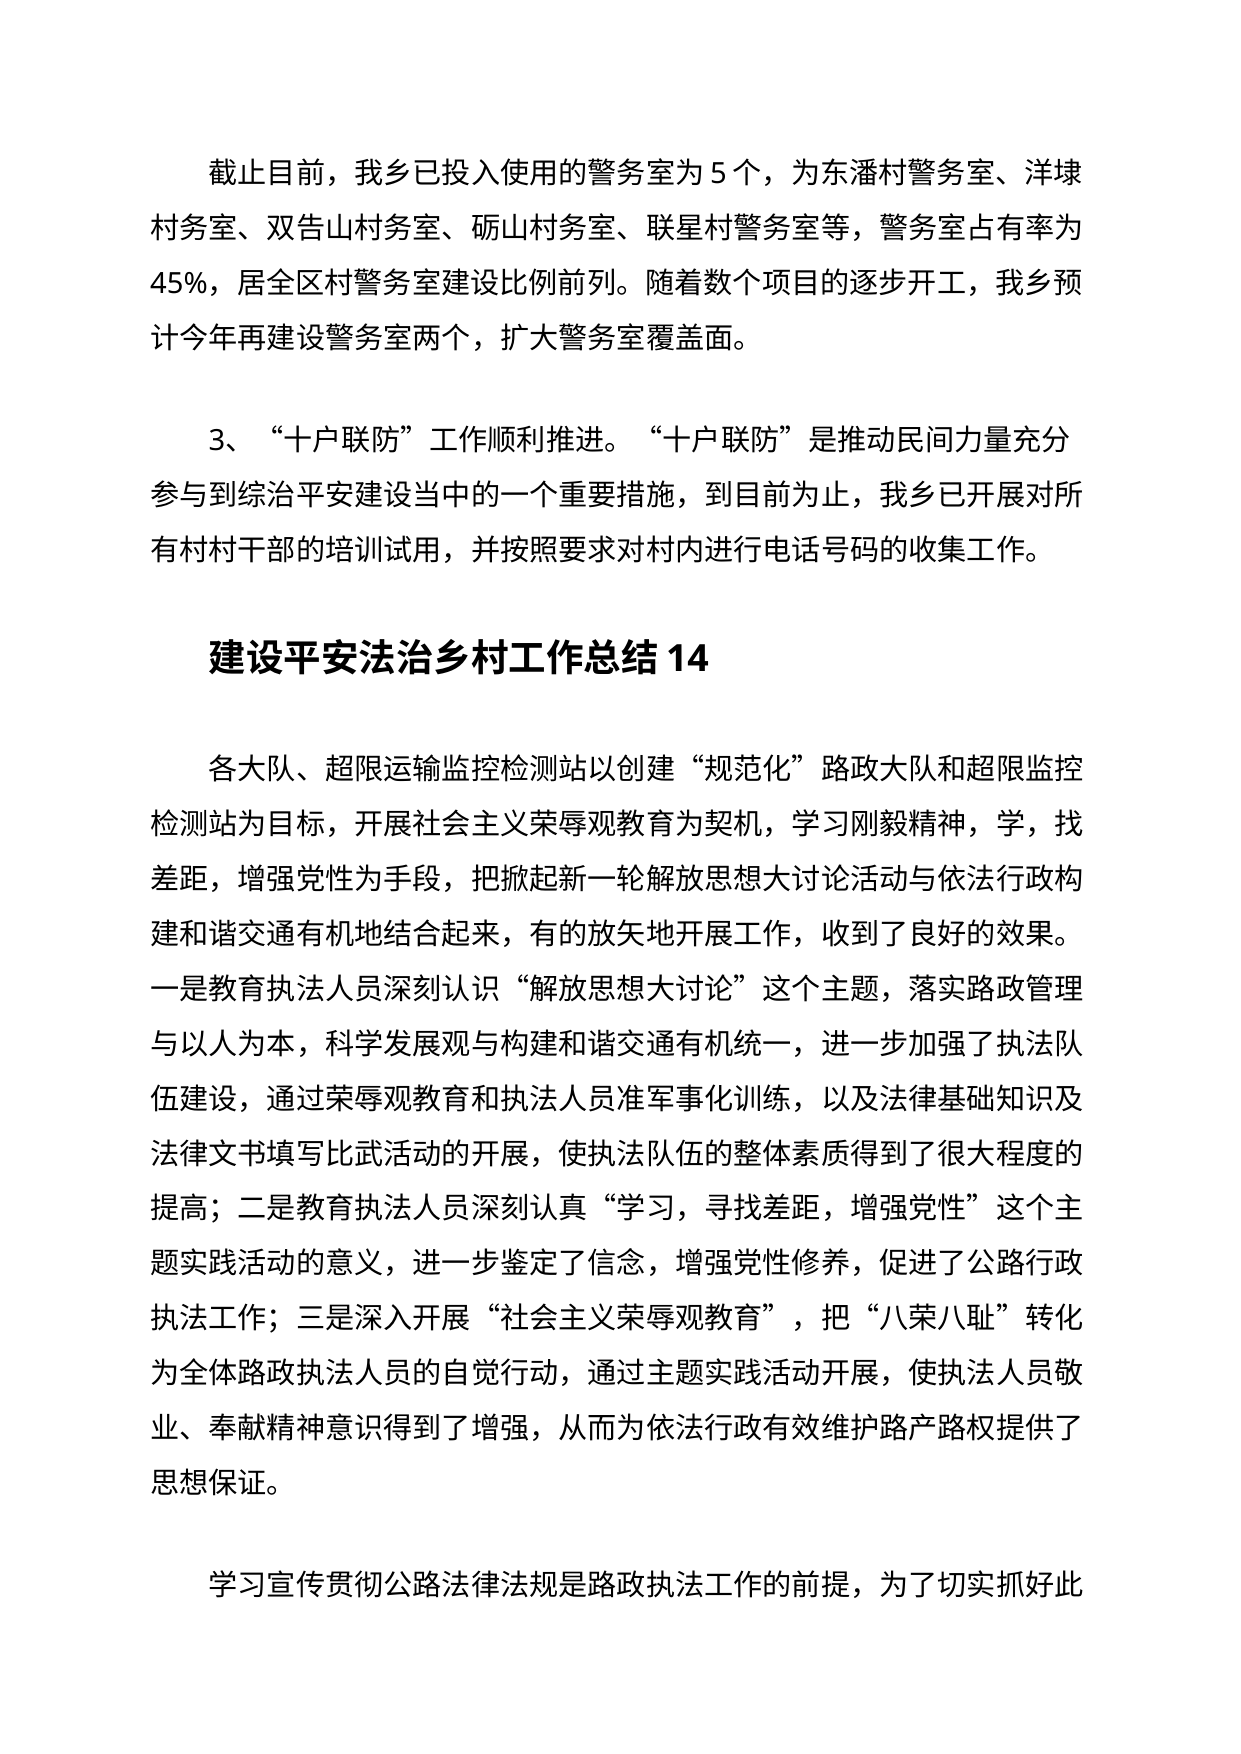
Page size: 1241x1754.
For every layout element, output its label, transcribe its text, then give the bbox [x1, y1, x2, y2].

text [150, 1561, 1090, 1604]
text 3、“十户联防”工作顺利推进。“十户联防”是推动民间力量充分参与到综治平安建设当中的一个重要措施，到目前为止，我乡已开展对所有村村干部的培训试用，并按照要求对村内进行电话号码的收集工作。 [150, 417, 1090, 569]
text 建设平安法治乡村工作总结14 [150, 628, 1090, 683]
text 各大队、超限运输监控检测站以创建“规范化”路政大队和超限监控检测站为目标，开展社会主义荣辱观教育为契机，学习刚毅精神，学，找差距，增强党性为手段，把掀起新一轮解放思想大讨论活动与依法行政构建和谐交通有机地结合起来，有的放矢地开展工作，收到了良好的效果。一是教育执法人员深刻认识“解放思想大讨论”这个主题，落实路政管理与以人为本，科学发展观与构建和谐交通有机统一，进一步加强了执法队伍建设，通过荣辱观教育和执法人员准军事化训练，以及法律基础知识及法律文书填写比武活动的开展，使执法队伍的整体素质得到了很大程度的提高；二是教育执法人员深刻认真“学习，寻找差距，增强党性”这个主题实践活动的意义，进一步鉴定了信念，增强党性修养，促进了公路行政执法工作；三是深入开展“社会主义荣辱观教育”，把“八荣八耻”转化为全体路政执法人员的自觉行动，通过主题实践活动开展，使执法人员敬业、奉献精神意识得到了增强，从而为依法行政有效维护路产路权提供了思想保证。 [150, 746, 1090, 1502]
text 截止目前，我乡已投入使用的警务室为5个，为东潘村警务室、洋埭村务室、双告山村务室、砺山村务室、联星村警务室等，警务室占有率为45%，居全区村警务室建设比例前列。随着数个项目的逐步开工，我乡预计今年再建设警务室两个，扩大警务室覆盖面。 [150, 150, 1090, 357]
